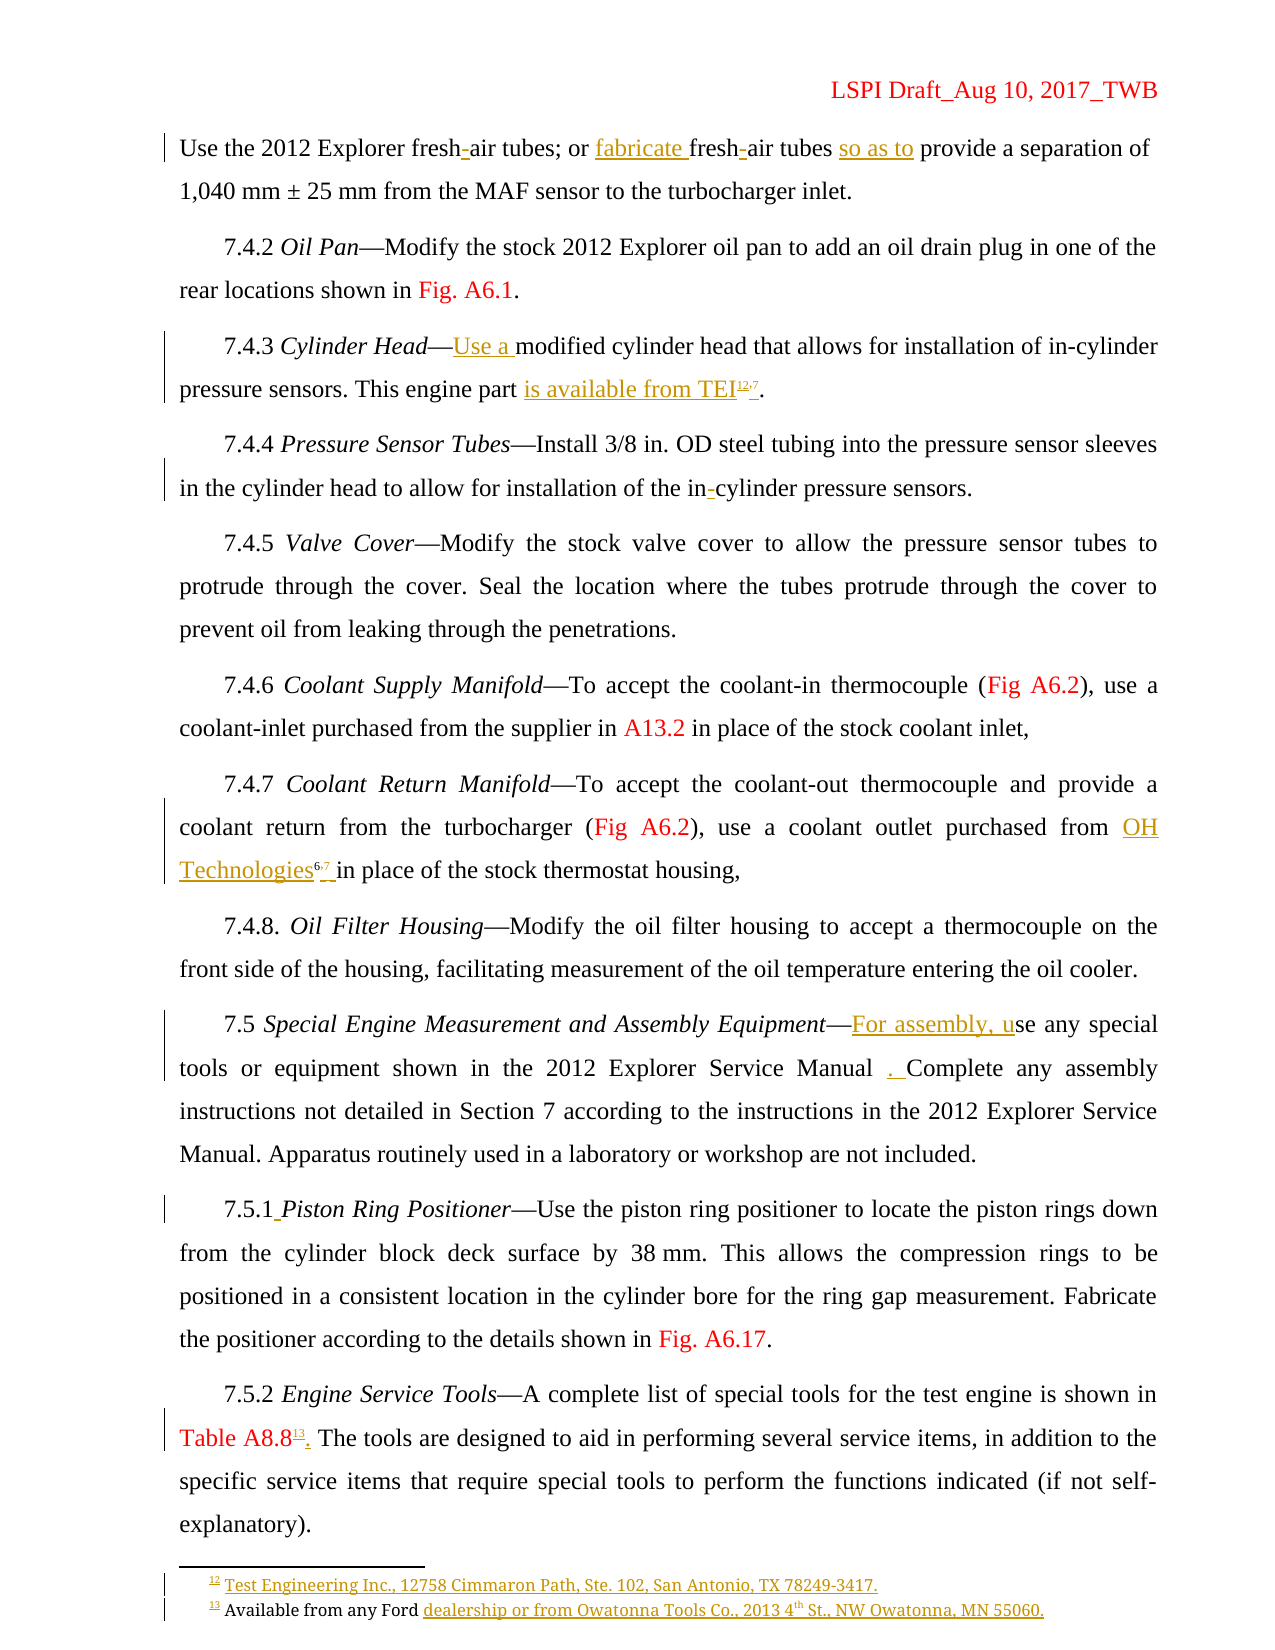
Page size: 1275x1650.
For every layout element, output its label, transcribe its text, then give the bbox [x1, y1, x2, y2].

list 7.4.5 Valve Cover—Modify the stock valve cover to allow the pressure sensor tubes to protrude through the cover. Seal the location where the tubes protrude through the cover to prevent oil from leaking through the penetrations. [179, 528, 1158, 643]
list 7.4.6 Coolant Supply Manifold—To accept the coolant-in thermocouple (Fig A6.2), use a coolant-inlet purchased from the supplier in A13.2 in place of the stock coolant inlet, [179, 670, 1158, 742]
list 7.4.7 Coolant Return Manifold—To accept the coolant-out thermocouple and provide a coolant return from the turbocharger (Fig A6.2), use a coolant outlet purchased from 6in place of the stock thermostat housing, [179, 769, 1158, 884]
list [179, 133, 1158, 205]
list 7.4.2 Oil Pan—Modify the stock 2012 Explorer oil pan to add an oil drain plug in one of the rear locations shown in Fig. A6.1. [179, 232, 1158, 304]
list 7.5.1Piston Ring Positioner—Use the piston ring positioner to locate the piston rings down from the cylinder block deck surface by 38 mm. This allows the compression rings to be positioned in a consistent location in the cylinder bore for the ring gap measurement. Fabricate the positioner according to the details shown in Fig. A6.17. [179, 1194, 1158, 1353]
list 7.5.2 Engine Service Tools—A complete list of special tools for the test engine is shown in Table A8.8 The tools are designed to aid in performing several service items, in addition to the specific service items that require special tools to perform the functions indicated (if not self-explanatory). [179, 1379, 1158, 1538]
text 7.4.8. Oil Filter Housing—Modify the oil filter housing to accept a thermocouple on the front side of the housing, facilitating measurement of the oil temperature entering the oil cooler. [179, 911, 1158, 983]
list 7.5 Special Engine Measurement and Assembly Equipment—se any special tools or equipment shown in the 2012 Explorer Service Manual Complete any assembly instructions not detailed in Section 7 according to the instructions in the 2012 Explorer Service Manual. Apparatus routinely used in a laboratory or workshop are not included. [179, 1009, 1158, 1168]
list 7.4.4 Pressure Sensor Tubes—Install 3/8 in. OD steel tubing into the pressure sensor sleeves in the cylinder head to allow for installation of the incylinder pressure sensors. [179, 429, 1158, 501]
list 7.4.3 Cylinder Head—modified cylinder head that allows for installation of in-cylinder pressure sensors. This engine part . [179, 331, 1158, 403]
